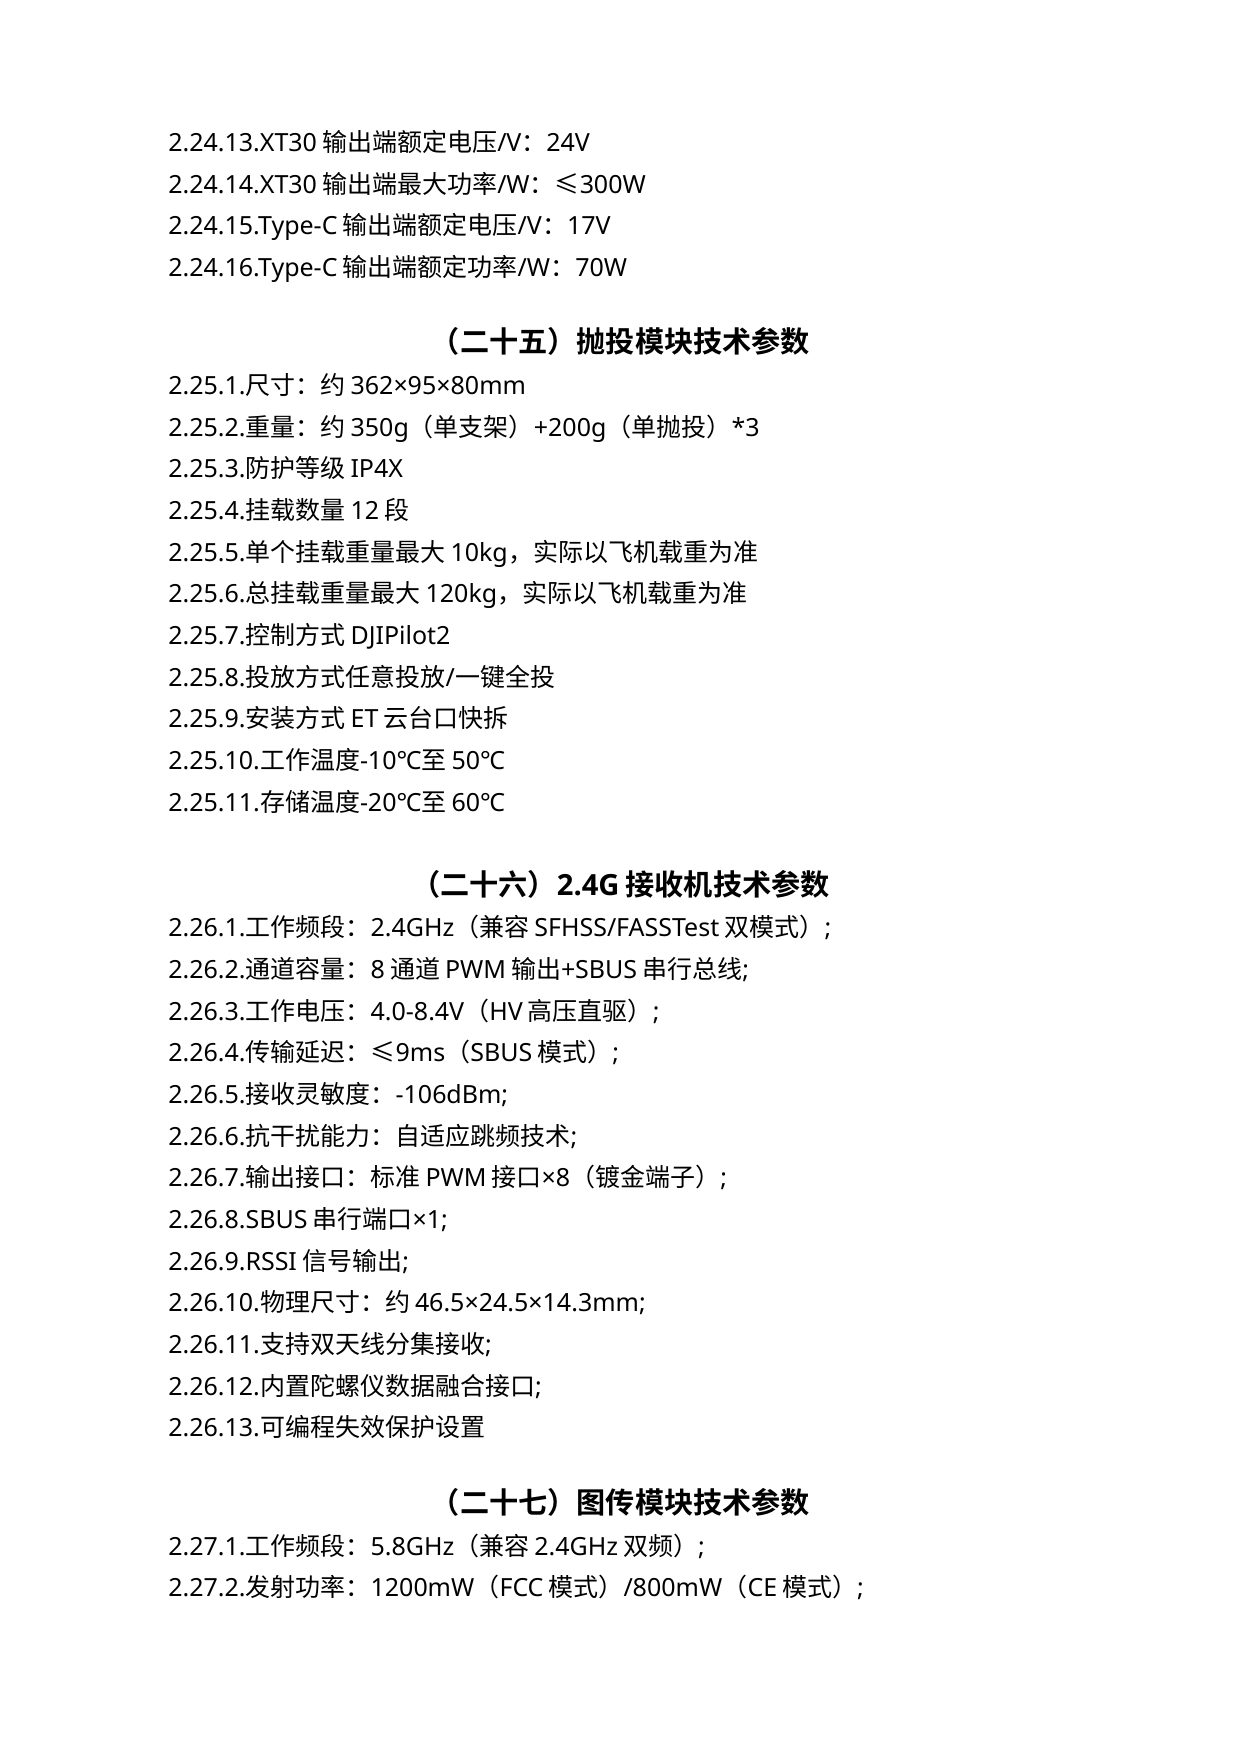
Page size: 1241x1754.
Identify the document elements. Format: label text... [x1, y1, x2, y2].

list 2.25.9.安装方式ET云台口快拆 [118, 694, 1122, 736]
list 2.25.5.单个挂载重量最大10kg，实际以飞机载重为准 [118, 528, 1122, 569]
list 2.25.4.挂载数量12段 [118, 486, 1122, 528]
list 2.26.1.工作频段：2.4GHz（兼容SFHSS/FASSTest双模式）; [118, 903, 1122, 945]
list 2.25.1.尺寸：约362×95×80mm [118, 361, 1122, 403]
list （二十六）2.4G接收机技术参数 [118, 861, 1122, 903]
list 2.25.2.重量：约350g（单支架）+200g（单抛投）*3 [118, 403, 1122, 444]
list （二十七）图传模块技术参数 [118, 1479, 1122, 1522]
list 2.26.12.内置陀螺仪数据融合接口; [118, 1362, 1122, 1403]
list 2.26.10.物理尺寸：约46.5×24.5×14.3mm; [118, 1278, 1122, 1320]
list 2.26.4.传输延迟：≤9ms（SBUS模式）; [118, 1028, 1122, 1070]
list 2.25.11.存储温度-20℃至60℃ [118, 778, 1122, 819]
list 2.24.14.XT30输出端最大功率/W：≤300W [118, 160, 1122, 201]
list 2.24.16.Type-C输出端额定功率/W：70W [118, 243, 1122, 285]
list 2.25.7.控制方式DJIPilot2 [118, 611, 1122, 653]
list 2.26.3.工作电压：4.0-8.4V（HV高压直驱）; [118, 987, 1122, 1028]
list 2.25.8.投放方式任意投放/一键全投 [118, 653, 1122, 694]
list 2.26.2.通道容量：8通道PWM输出+SBUS串行总线; [118, 945, 1122, 987]
list 2.26.6.抗干扰能力：自适应跳频技术; [118, 1112, 1122, 1153]
list 2.26.9.RSSI信号输出; [118, 1237, 1122, 1278]
list 2.27.1.工作频段：5.8GHz（兼容2.4GHz双频）; [118, 1522, 1122, 1563]
list 2.26.11.支持双天线分集接收; [118, 1320, 1122, 1362]
list 2.26.8.SBUS串行端口×1; [118, 1195, 1122, 1237]
list 2.24.13.XT30输出端额定电压/V：24V [118, 118, 1122, 160]
list 2.26.5.接收灵敏度：-106dBm; [118, 1070, 1122, 1112]
list （二十五）抛投模块技术参数 [118, 319, 1122, 361]
list 2.26.13.可编程失效保护设置 [118, 1403, 1122, 1445]
list 2.25.10.工作温度-10℃至50℃ [118, 736, 1122, 778]
list 2.26.7.输出接口：标准PWM接口×8（镀金端子）; [118, 1153, 1122, 1195]
list 2.25.3.防护等级IP4X [118, 444, 1122, 486]
list 2.27.2.发射功率：1200mW（FCC模式）/800mW（CE模式）; [118, 1563, 1122, 1605]
list 2.24.15.Type-C输出端额定电压/V：17V [118, 201, 1122, 243]
list 2.25.6.总挂载重量最大120kg，实际以飞机载重为准 [118, 569, 1122, 611]
